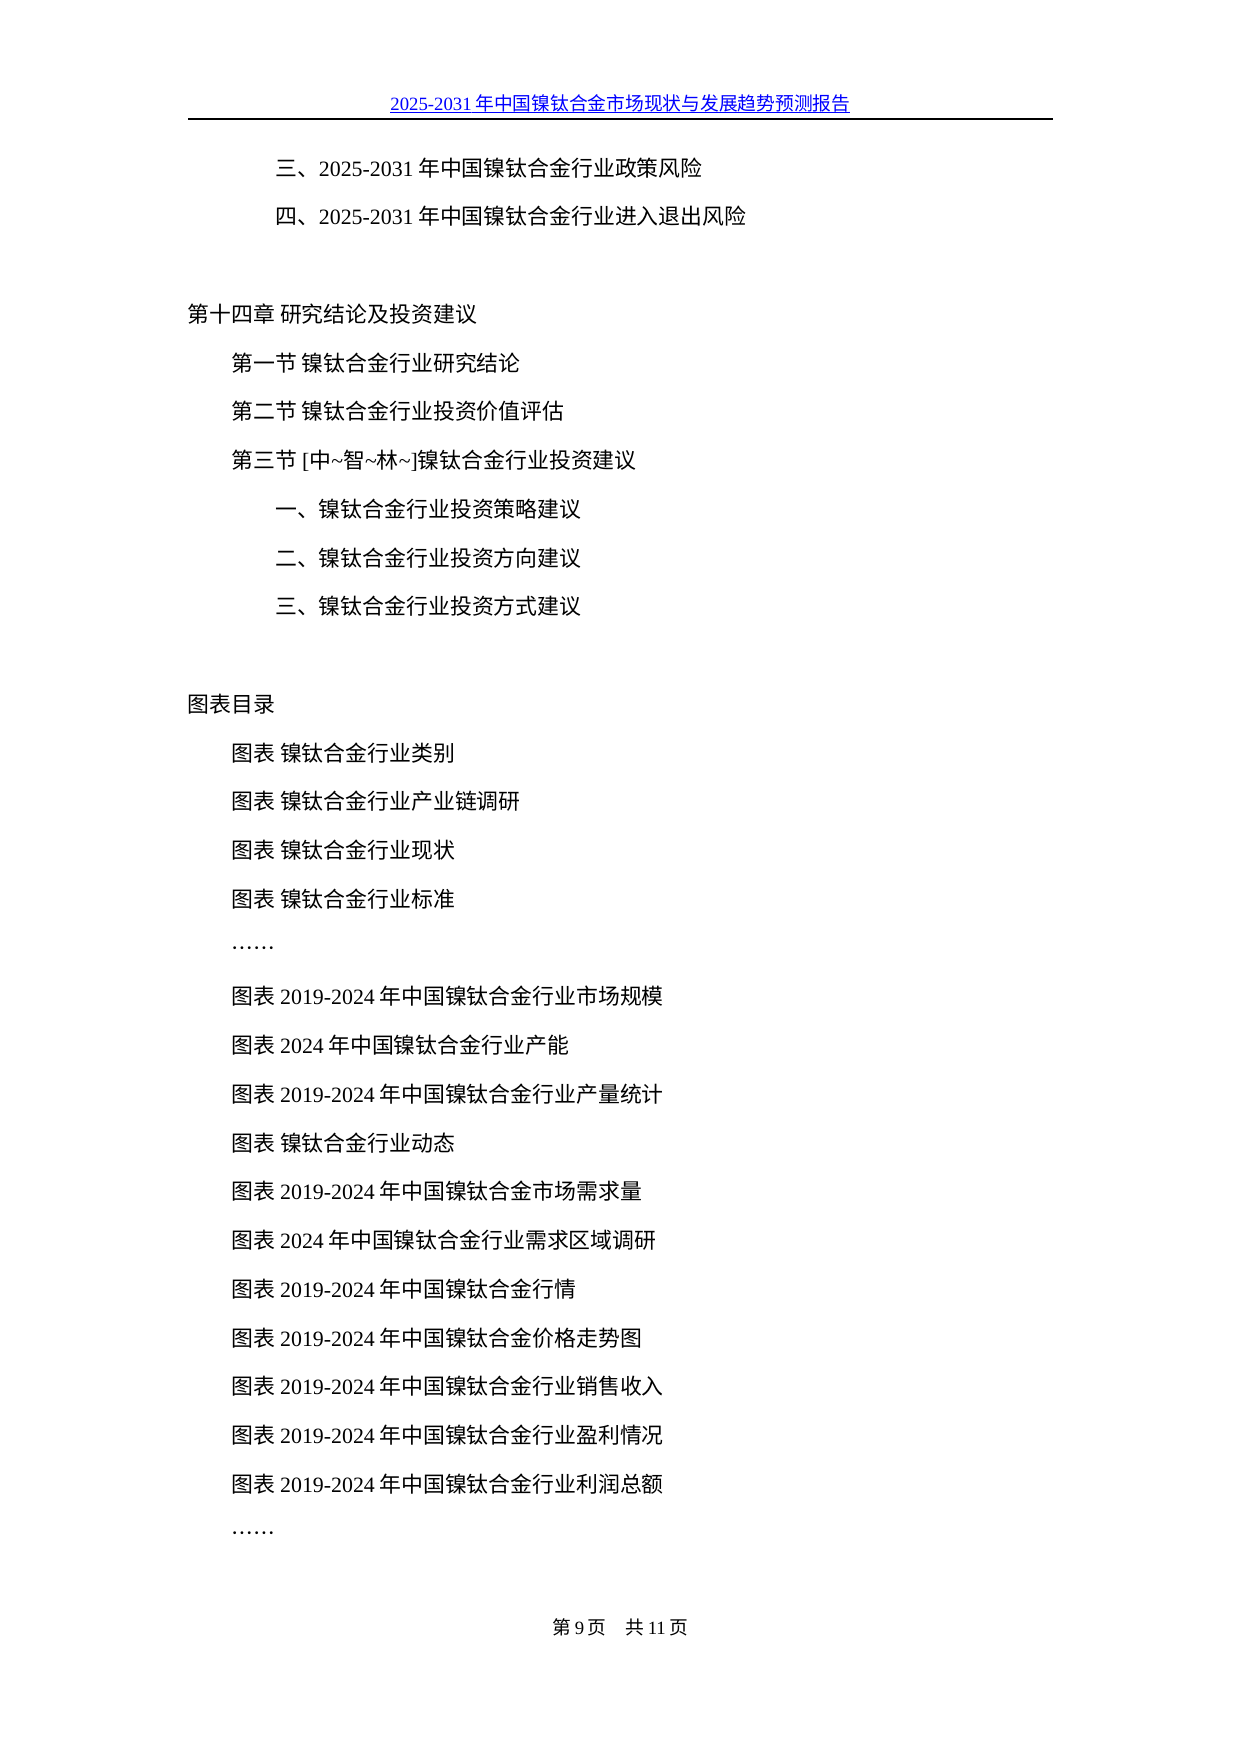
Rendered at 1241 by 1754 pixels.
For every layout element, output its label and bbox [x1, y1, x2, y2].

text [187, 150, 1053, 1548]
